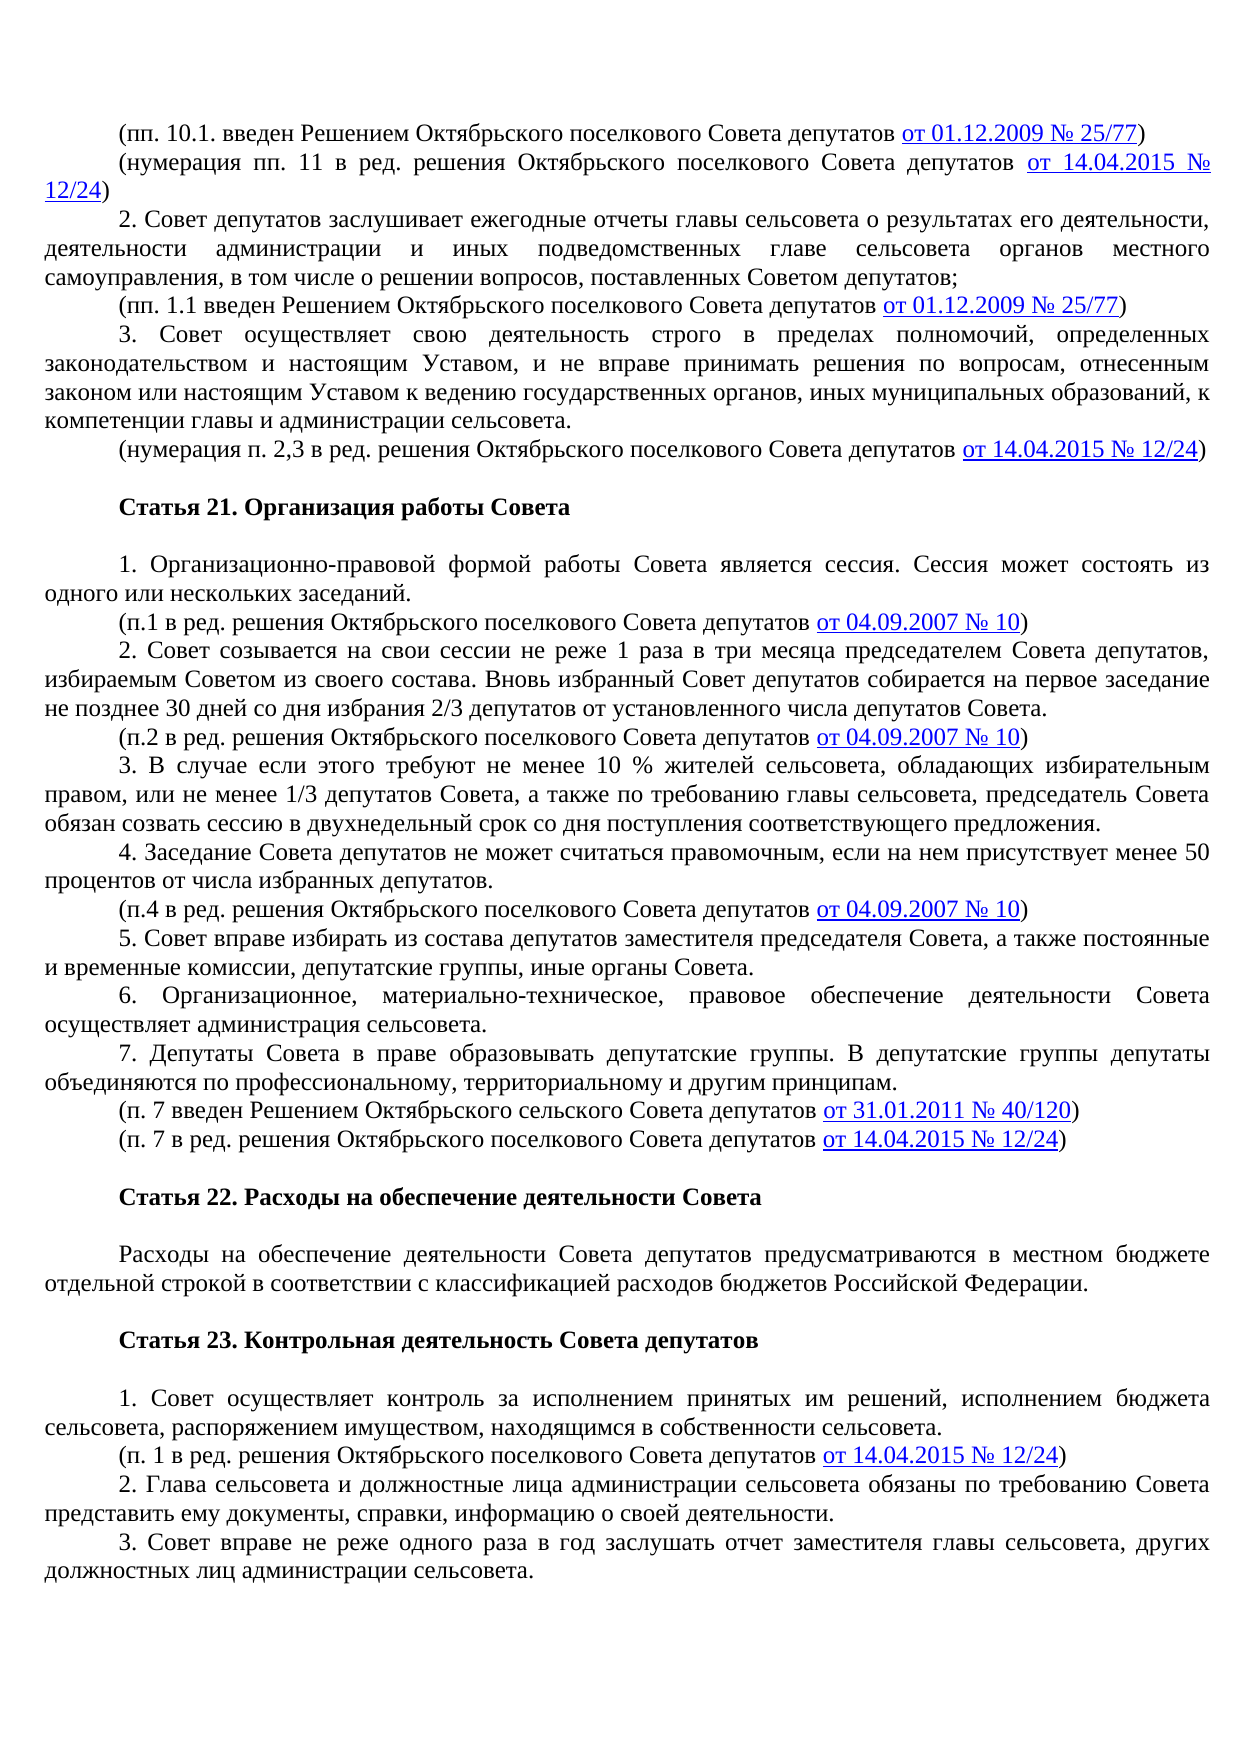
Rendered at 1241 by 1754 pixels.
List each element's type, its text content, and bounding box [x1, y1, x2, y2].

text (п.4 в ред. решения Октябрьского поселкового Совета депутатов от 04.09.2007 № 10) [44, 894, 1211, 923]
text 1. Совет осуществляет контроль за исполнением принятых им решений, исполнением бюджета сельсовета, распоряжением имуществом, находящимся в собственности сельсовета. [44, 1383, 1211, 1441]
text (п.2 в ред. решения Октябрьского поселкового Совета депутатов от 04.09.2007 № 10) [44, 722, 1211, 751]
text 2. Глава сельсовета и должностные лица администрации сельсовета обязаны по требованию Совета представить ему документы, справки, информацию о своей деятельности. [44, 1469, 1211, 1527]
text 2. Совет депутатов заслушивает ежегодные отчеты главы сельсовета о результатах его деятельности, деятельности администрации и иных подведомственных главе сельсовета органов местного самоуправления, в том числе о решении вопросов, поставленных Советом депутатов; [44, 204, 1211, 291]
text 3. В случае если этого требуют не менее 10 % жителей сельсовета, обладающих избирательным правом, или не менее 1/3 депутатов Совета, а также по требованию главы сельсовета, председатель Совета обязан созвать сессию в двухнедельный срок со дня поступления соответствующего предложения. [44, 751, 1211, 837]
text 3. Совет вправе не реже одного раза в год заслушать отчет заместителя главы сельсовета, других должностных лиц администрации сельсовета. [44, 1527, 1211, 1584]
text 3. Совет осуществляет свою деятельность строго в пределах полномочий, определенных законодательством и настоящим Уставом, и не вправе принимать решения по вопросам, отнесенным законом или настоящим Уставом к ведению государственных органов, иных муниципальных образований, к компетенции главы и администрации сельсовета. [44, 319, 1211, 434]
text 2. Совет созывается на свои сессии не реже 1 раза в три месяца председателем Совета депутатов, избираемым Советом из своего состава. Вновь избранный Совет депутатов собирается на первое заседание не позднее 30 дней со дня избрания 2/3 депутатов от установленного числа депутатов Совета. [44, 636, 1211, 722]
text 5. Совет вправе избирать из состава депутатов заместителя председателя Совета, а также постоянные и временные комиссии, депутатские группы, иные органы Совета. [44, 923, 1211, 981]
text (п. 1 в ред. решения Октябрьского поселкового Совета депутатов от 14.04.2015 № 12/24) [44, 1441, 1211, 1469]
text 1. Организационно-правовой формой работы Совета является сессия. Сессия может состоять из одного или нескольких заседаний. [44, 549, 1211, 607]
text (пп. 1.1 введен Решением Октябрьского поселкового Совета депутатов от 01.12.2009 № 25/77) [44, 291, 1211, 319]
text (п. 7 введен Решением Октябрьского сельского Совета депутатов от 31.01.2011 № 40/120) [44, 1096, 1211, 1124]
text Статья 22. Расходы на обеспечение деятельности Совета [44, 1182, 1211, 1211]
text (нумерация п. 2,3 в ред. решения Октябрьского поселкового Совета депутатов от 14.04.2015 № 12/24) [44, 434, 1211, 463]
text Статья 21. Организация работы Совета [44, 492, 1211, 521]
text 4. Заседание Совета депутатов не может считаться правомочным, если на нем присутствует менее 50 процентов от числа избранных депутатов. [44, 837, 1211, 894]
text (пп. 10.1. введен Решением Октябрьского поселкового Совета депутатов от 01.12.2009 № 25/77) [44, 118, 1211, 147]
text Расходы на обеспечение деятельности Совета депутатов предусматриваются в местном бюджете отдельной строкой в соответствии с классификацией расходов бюджетов Российской Федерации. [44, 1239, 1211, 1297]
text 6. Организационное, материально-техническое, правовое обеспечение деятельности Совета осуществляет администрация сельсовета. [44, 981, 1211, 1038]
text (п.1 в ред. решения Октябрьского поселкового Совета депутатов от 04.09.2007 № 10) [44, 607, 1211, 636]
text Статья 23. Контрольная деятельность Совета депутатов [44, 1326, 1211, 1354]
text (п. 7 в ред. решения Октябрьского поселкового Совета депутатов от 14.04.2015 № 12/24) [44, 1124, 1211, 1153]
text (нумерация пп. 11 в ред. решения Октябрьского поселкового Совета депутатов от 14.04.2015 № 12/24) [44, 147, 1211, 204]
text 7. Депутаты Совета в праве образовывать депутатские группы. В депутатские группы депутаты объединяются по профессиональному, территориальному и другим принципам. [44, 1038, 1211, 1096]
